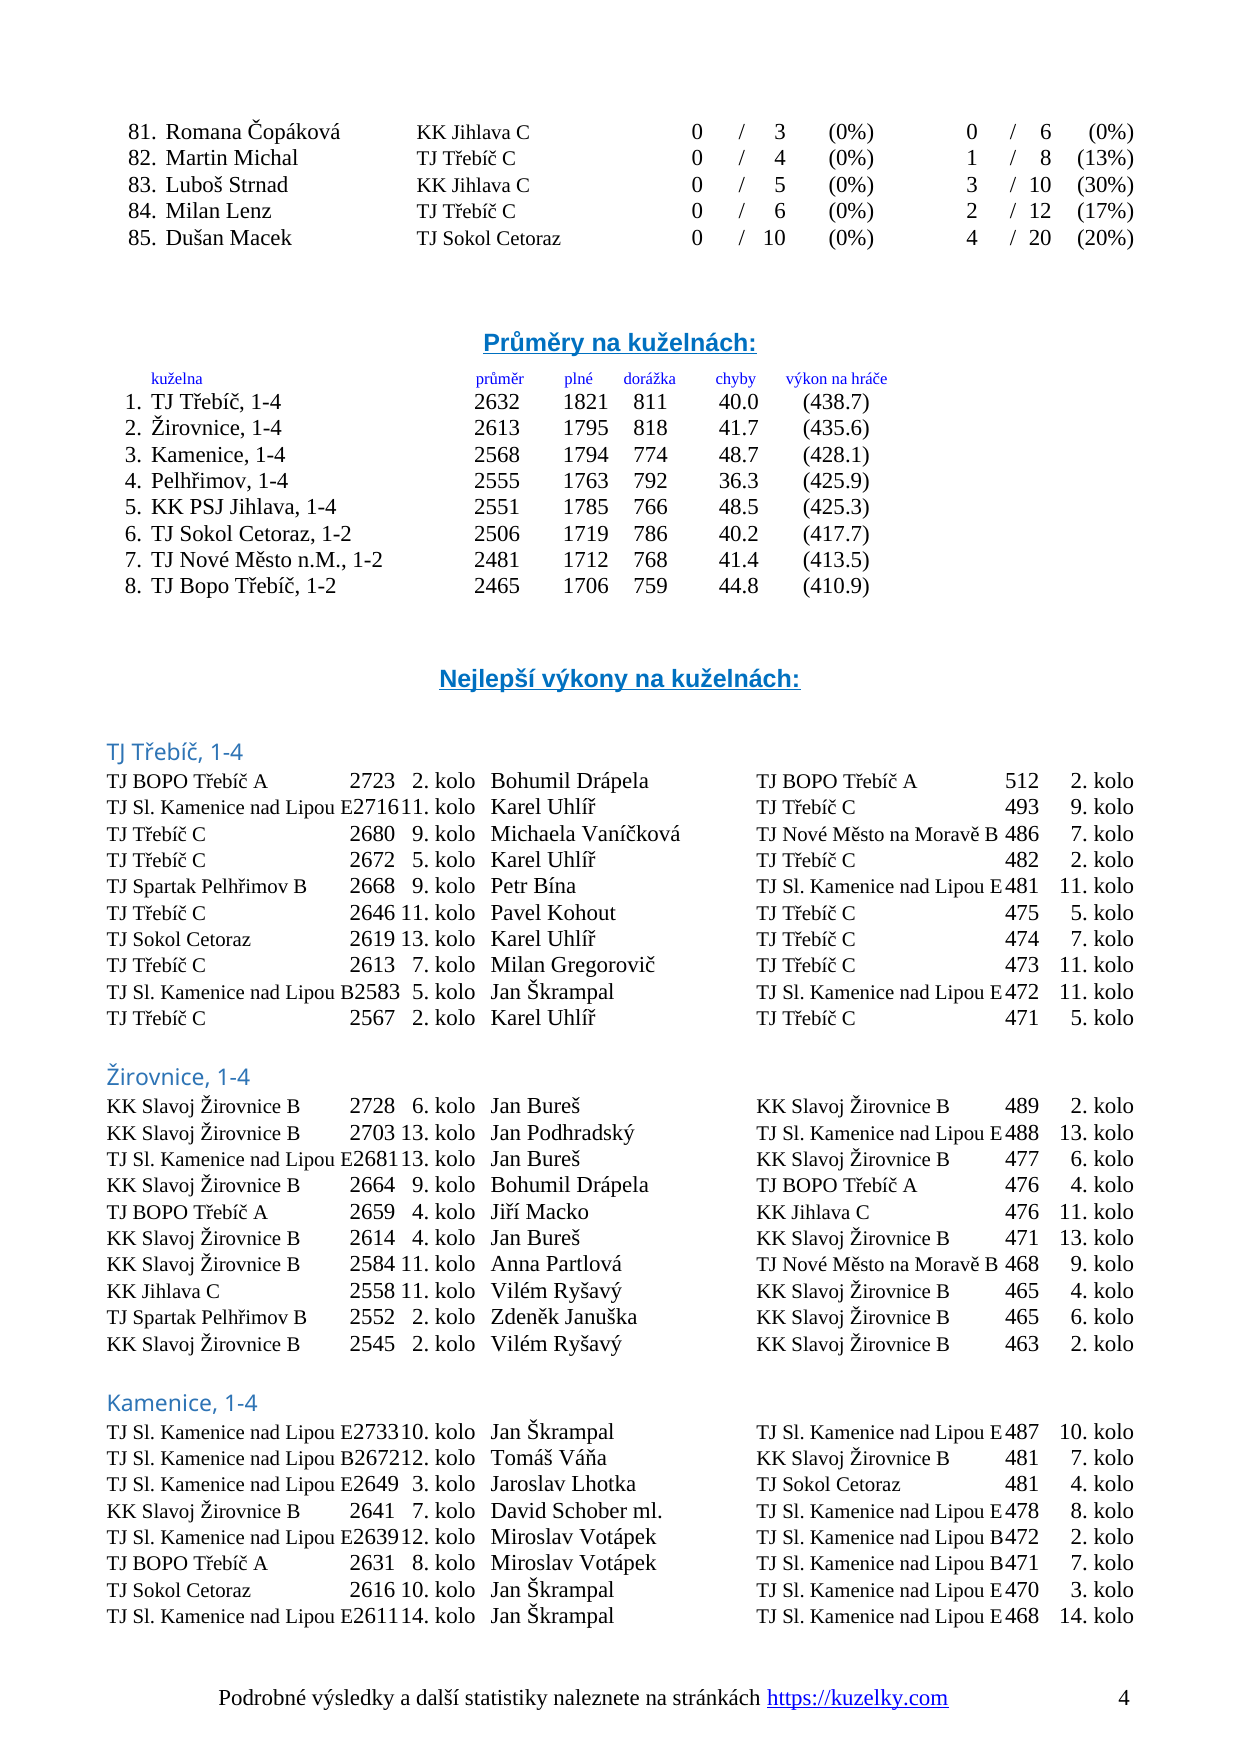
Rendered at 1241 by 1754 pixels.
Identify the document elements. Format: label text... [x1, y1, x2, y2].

subtitle Žirovnice, 1-4 [106, 1061, 1134, 1092]
text 2. Žirovnice, 1-4 2613 1795 818 41.7 (435.6) [106, 414, 1134, 441]
text Nejlepší výkony na kuželnách: [94, 664, 1145, 693]
text Průměry na kuželnách: [94, 328, 1145, 356]
text TJ Třebíč C 2567 2. kolo Karel Uhlíř TJ Třebíč C 471 5. kolo [106, 1004, 1134, 1031]
text TJ Spartak Pelhřimov B 2668 9. kolo Petr Bína TJ Sl. Kamenice nad Lipou E 481 11. kolo [106, 872, 1134, 899]
text TJ BOPO Třebíč A 2631 8. kolo Miroslav Votápek TJ Sl. Kamenice nad Lipou B 471 7. kolo [106, 1549, 1134, 1576]
text KK Slavoj Žirovnice B 2641 7. kolo David Schober ml. TJ Sl. Kamenice nad Lipou E 478 8. kolo [106, 1497, 1134, 1523]
text TJ BOPO Třebíč A 2723 2. kolo Bohumil Drápela TJ BOPO Třebíč A 512 2. kolo [106, 767, 1134, 793]
text 84. Milan Lenz TJ Třebíč C 0 / 6 (0%) 2 / 12 (17%) [106, 197, 1134, 223]
text TJ Sl. Kamenice nad Lipou B 2672 12. kolo Tomáš Váňa KK Slavoj Žirovnice B 481 7. kolo [106, 1444, 1134, 1470]
text TJ Sl. Kamenice nad Lipou E 2716 11. kolo Karel Uhlíř TJ Třebíč C 493 9. kolo [106, 793, 1134, 820]
text KK Slavoj Žirovnice B 2614 4. kolo Jan Bureš KK Slavoj Žirovnice B 471 13. kolo [106, 1224, 1134, 1251]
text TJ Sl. Kamenice nad Lipou E 2733 10. kolo Jan Škrampal TJ Sl. Kamenice nad Lipou E 487 10. kolo [106, 1418, 1134, 1444]
text TJ Třebíč C 2613 7. kolo Milan Gregorovič TJ Třebíč C 473 11. kolo [106, 952, 1134, 978]
text TJ Třebíč C 2680 9. kolo Michaela Vaníčková TJ Nové Město na Moravě B 486 7. kolo [106, 820, 1134, 846]
text TJ Sl. Kamenice nad Lipou B 2583 5. kolo Jan Škrampal TJ Sl. Kamenice nad Lipou E 472 11. kolo [106, 978, 1134, 1004]
text 82. Martin Michal TJ Třebíč C 0 / 4 (0%) 1 / 8 (13%) [106, 144, 1134, 171]
text KK Slavoj Žirovnice B 2545 2. kolo Vilém Ryšavý KK Slavoj Žirovnice B 463 2. kolo [106, 1329, 1134, 1356]
text KK Slavoj Žirovnice B 2664 9. kolo Bohumil Drápela TJ BOPO Třebíč A 476 4. kolo [106, 1171, 1134, 1198]
text TJ Sl. Kamenice nad Lipou E 2639 12. kolo Miroslav Votápek TJ Sl. Kamenice nad Lipou B 472 2. kolo [106, 1523, 1134, 1549]
text 4. Pelhřimov, 1-4 2555 1763 792 36.3 (425.9) [106, 467, 1134, 493]
text TJ Sl. Kamenice nad Lipou E 2681 13. kolo Jan Bureš KK Slavoj Žirovnice B 477 6. kolo [106, 1145, 1134, 1171]
text 5. KK PSJ Jihlava, 1-4 2551 1785 766 48.5 (425.3) [106, 493, 1134, 520]
text 7. TJ Nové Město n.M., 1-2 2481 1712 768 41.4 (413.5) [106, 546, 1134, 572]
text 3. Kamenice, 1-4 2568 1794 774 48.7 (428.1) [106, 441, 1134, 467]
text 8. TJ Bopo Třebíč, 1-2 2465 1706 759 44.8 (410.9) [106, 572, 1134, 599]
text TJ Třebíč C 2646 11. kolo Pavel Kohout TJ Třebíč C 475 5. kolo [106, 899, 1134, 925]
text TJ Třebíč C 2672 5. kolo Karel Uhlíř TJ Třebíč C 482 2. kolo [106, 846, 1134, 872]
text 6. TJ Sokol Cetoraz, 1-2 2506 1719 786 40.2 (417.7) [106, 520, 1134, 546]
text TJ Spartak Pelhřimov B 2552 2. kolo Zdeněk Januška KK Slavoj Žirovnice B 465 6. kolo [106, 1303, 1134, 1329]
text KK Slavoj Žirovnice B 2728 6. kolo Jan Bureš KK Slavoj Žirovnice B 489 2. kolo [106, 1092, 1134, 1119]
text TJ BOPO Třebíč A 2659 4. kolo Jiří Macko KK Jihlava C 476 11. kolo [106, 1198, 1134, 1224]
subtitle Kamenice, 1-4 [106, 1386, 1134, 1418]
text TJ Sokol Cetoraz 2616 10. kolo Jan Škrampal TJ Sl. Kamenice nad Lipou E 470 3. kolo [106, 1576, 1134, 1602]
text KK Slavoj Žirovnice B 2703 13. kolo Jan Podhradský TJ Sl. Kamenice nad Lipou E 488 13. kolo [106, 1119, 1134, 1145]
text KK Jihlava C 2558 11. kolo Vilém Ryšavý KK Slavoj Žirovnice B 465 4. kolo [106, 1277, 1134, 1303]
text 81. Romana Čopáková KK Jihlava C 0 / 3 (0%) 0 / 6 (0%) [106, 118, 1134, 144]
text 83. Luboš Strnad KK Jihlava C 0 / 5 (0%) 3 / 10 (30%) [106, 171, 1134, 197]
text 85. Dušan Macek TJ Sokol Cetoraz 0 / 10 (0%) 4 / 20 (20%) [106, 223, 1134, 250]
text TJ Sokol Cetoraz 2619 13. kolo Karel Uhlíř TJ Třebíč C 474 7. kolo [106, 925, 1134, 952]
text 1. TJ Třebíč, 1-4 2632 1821 811 40.0 (438.7) [106, 388, 1134, 414]
text TJ Sl. Kamenice nad Lipou E 2649 3. kolo Jaroslav Lhotka TJ Sokol Cetoraz 481 4. kolo [106, 1470, 1134, 1497]
subtitle TJ Třebíč, 1-4 [106, 736, 1134, 767]
text kuželna průměr plné dorážka chyby výkon na hráče [106, 369, 1134, 388]
text KK Slavoj Žirovnice B 2584 11. kolo Anna Partlová TJ Nové Město na Moravě B 468 9. kolo [106, 1251, 1134, 1277]
text TJ Sl. Kamenice nad Lipou E 2611 14. kolo Jan Škrampal TJ Sl. Kamenice nad Lipou E 468 14. kolo [106, 1602, 1134, 1628]
